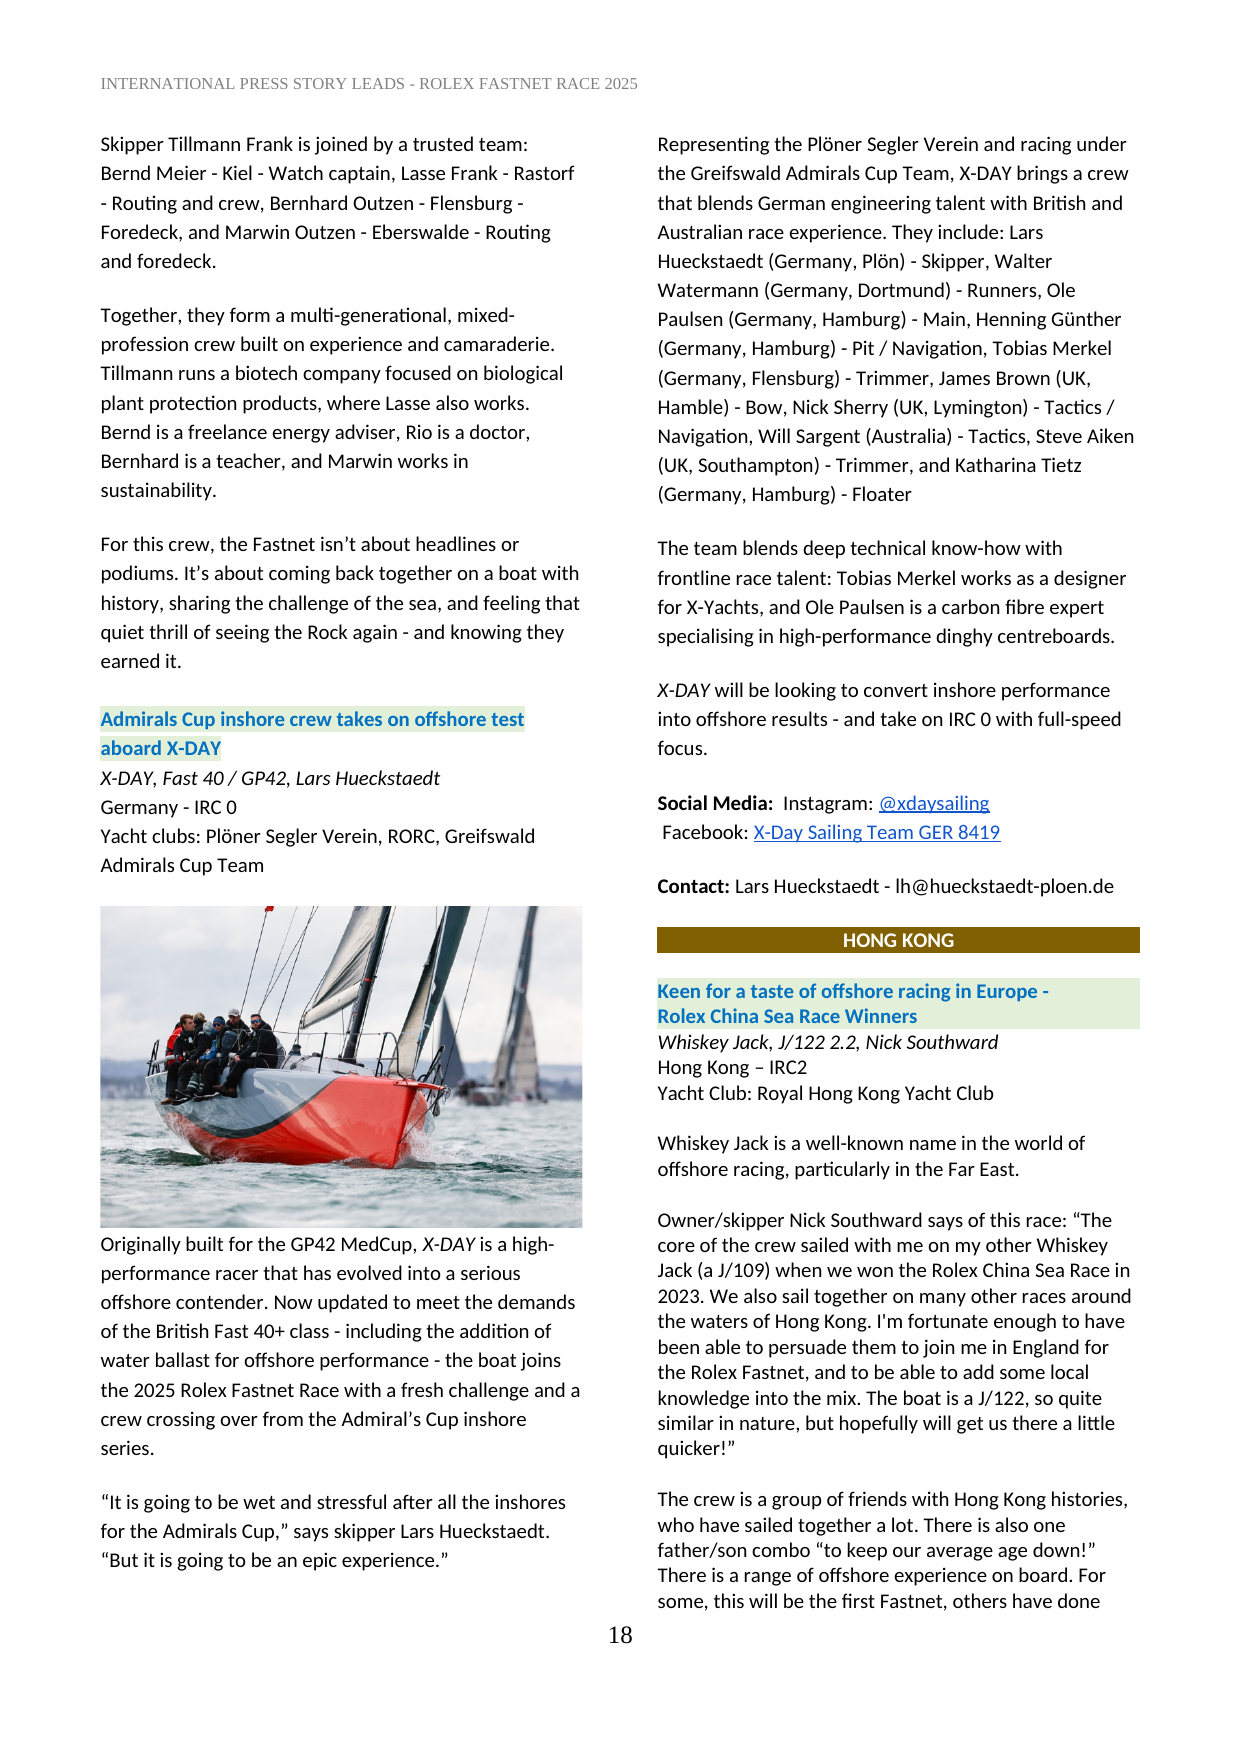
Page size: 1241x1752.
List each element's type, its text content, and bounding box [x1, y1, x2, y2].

text X-DAY will be looking to convert inshore performance into offshore results - and take on IRC 0 with full-speed focus. [657, 677, 1140, 761]
text For this crew, the Fastnet isn’t about headlines or podiums. It’s about coming back together on a boat with history, sharing the challenge of the sea, and feeling that quiet thrill of seeing the Rock again - and knowing they earned it. Admirals Cup inshore crew takes on offshore test aboard X-DAY X-DAY, Fast 40 / GP42, Lars Hueckstaedt Germany - IRC 0 Yacht clubs: Plöner Segler Verein, RORC, Greifswald Admirals Cup Team [100, 531, 582, 878]
text The team blends deep technical know-how with frontline race talent: Tobias Merkel works as a designer for X-Yachts, and Ole Paulsen is a carbon fibre expert specialising in high-performance dinghy centreboards. [657, 536, 1140, 648]
text Whiskey Jack, J/122 2.2, Nick Southward [657, 1029, 1140, 1054]
text HONG KONG [657, 927, 1140, 953]
text Keen for a taste of offshore racing in Europe - Rolex China Sea Race Winners [657, 978, 1140, 1029]
text Skipper Tillmann Frank is joined by a trusted team: Bernd Meier - Kiel - Watch captain, Lasse Frank - Rastorf - Routing and crew, Bernhard Outzen - Flensburg - Foredeck, and Marwin Outzen - Eberswalde - Routing and foredeck. [100, 131, 582, 273]
picture [100, 906, 583, 1228]
text Social Media: Instagram: @xdaysailing Facebook: X-Day Sailing Team GER 8419 [657, 790, 1140, 844]
text Owner/skipper Nick Southward says of this race: “The core of the crew sailed with me on my other Whiskey Jack (a J/109) when we won the Rolex China Sea Race in 2023. We also sail together on many other races around the waters of Hong Kong. I'm fortunate enough to have been able to persuade them to join me in England for the Rolex Fastnet, and to be able to add some local knowledge into the mix. The boat is a J/122, so quite similar in nature, but hopefully will get us there a little quicker!” [657, 1207, 1140, 1461]
text Representing the Plöner Segler Verein and racing under the Greifswald Admirals Cup Team, X-DAY brings a crew that blends German engineering talent with British and Australian race experience. They include: Lars Hueckstaedt (Germany, Plön) - Skipper, Walter Watermann (Germany, Dortmund) - Runners, Ole Paulsen (Germany, Hamburg) - Main, Henning Günther (Germany, Hamburg) - Pit / Navigation, Tobias Merkel (Germany, Flensburg) - Trimmer, James Brown (UK, Hamble) - Bow, Nick Sherry (UK, Lymington) - Tactics / Navigation, Will Sargent (Australia) - Tactics, Steve Aiken (UK, Southampton) - Trimmer, and Katharina Tietz (Germany, Hamburg) - Floater [657, 131, 1140, 507]
text “It is going to be wet and stressful after all the inshores for the Admirals Cup,” says skipper Lars Hueckstaedt. “But it is going to be an epic experience.” [100, 1489, 582, 1573]
text Together, they form a multi-generational, mixed-profession crew built on experience and camaraderie. Tillmann runs a biotech company focused on biological plant protection products, where Lasse also works. Bernd is a freelance energy adviser, Rio is a doctor, Bernhard is a teacher, and Marwin works in sustainability. [100, 302, 582, 503]
text Originally built for the GP42 MedCup, X-DAY is a high-performance racer that has evolved into a serious offshore contender. Now updated to meet the demands of the British Fast 40+ class - including the addition of water ballast for offshore performance - the boat joins the 2025 Rolex Fastnet Race with a fresh challenge and a crew crossing over from the Admiral’s Cup inshore series. [100, 1228, 582, 1461]
text Contact: Lars Hueckstaedt - lh@hueckstaedt-ploen.de [657, 873, 1140, 898]
text Whiskey Jack is a well-known name in the world of offshore racing, particularly in the Far East. [657, 1131, 1140, 1181]
text Hong Kong – IRC2 [657, 1054, 1140, 1080]
text Yacht Club: Royal Hong Kong Yacht Club [657, 1080, 1140, 1105]
